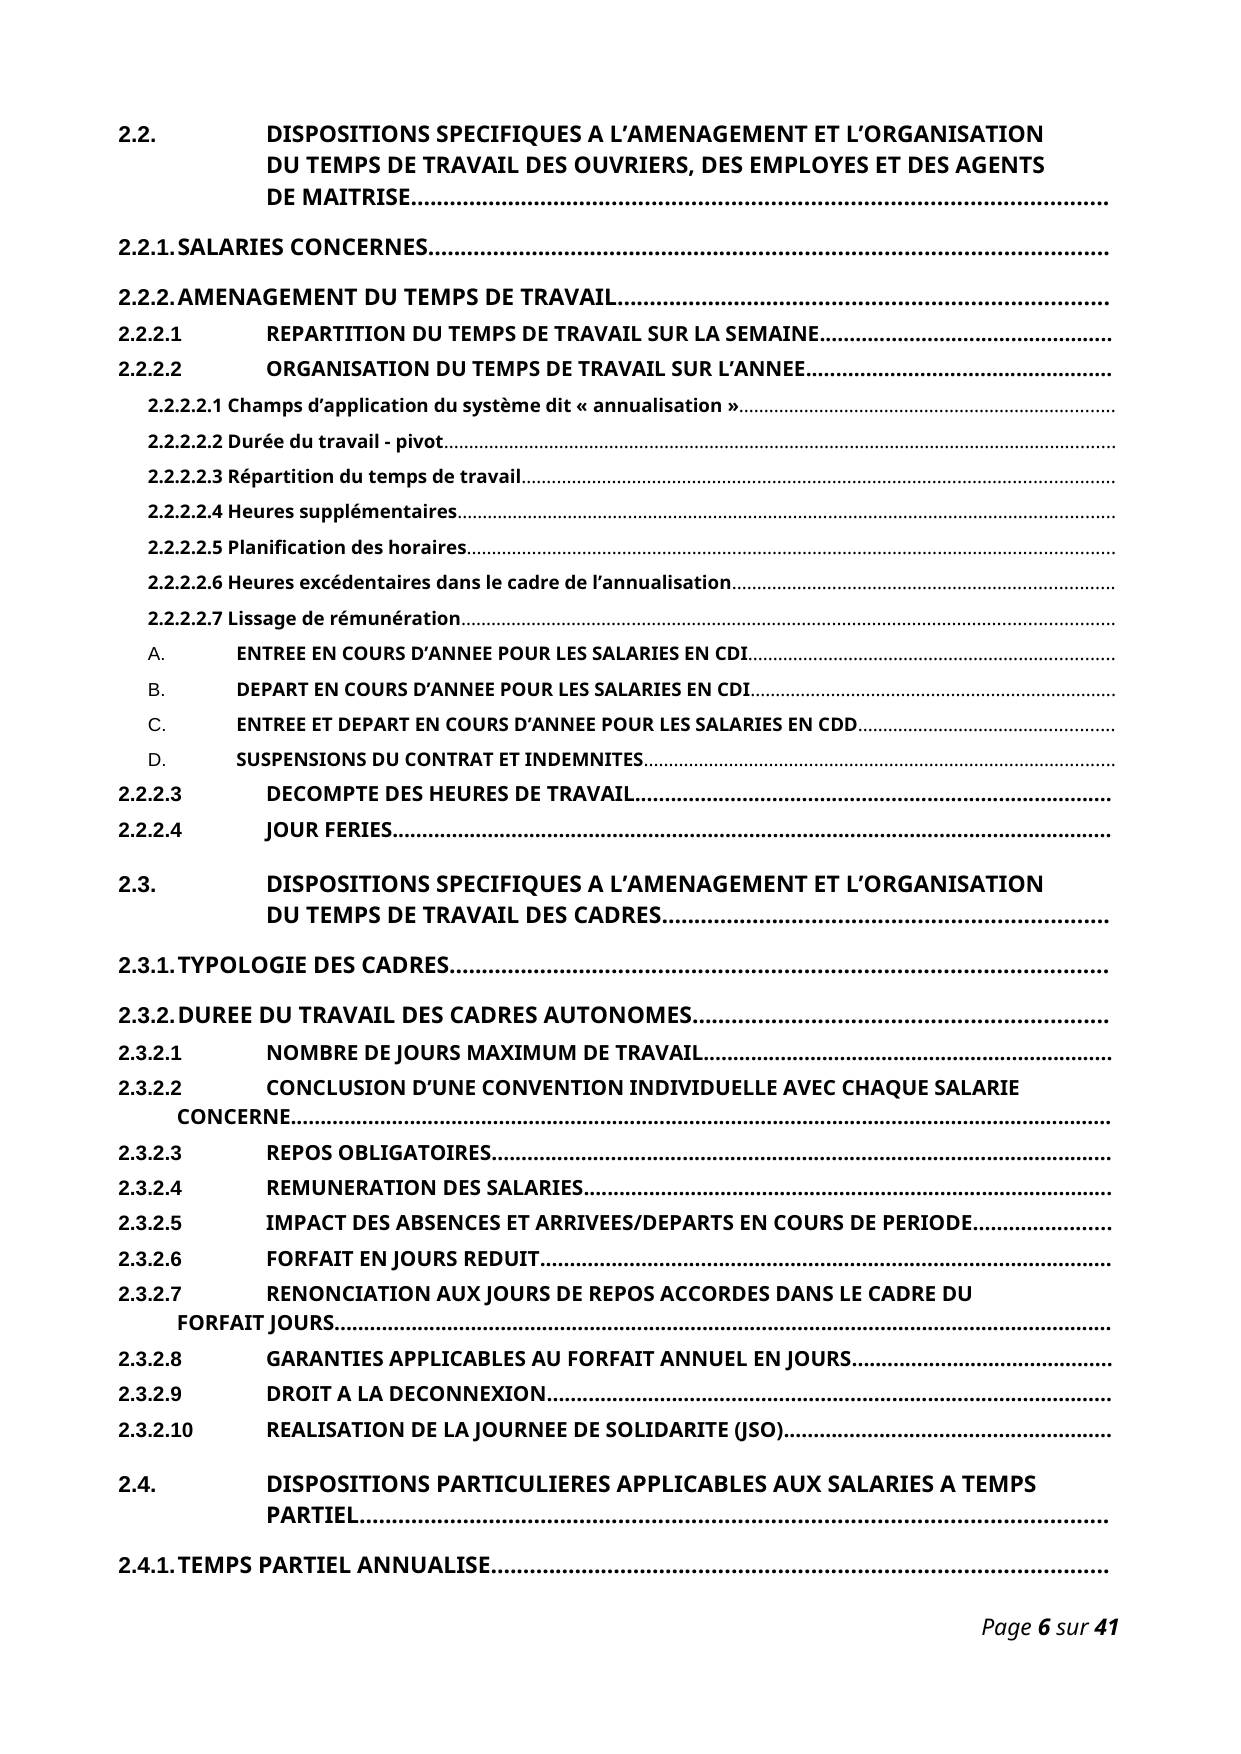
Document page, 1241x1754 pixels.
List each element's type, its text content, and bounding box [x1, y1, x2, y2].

text 2.2.1. SALARIES CONCERNES 16 [118, 231, 1063, 262]
text D. SUSPENSIONS DU CONTRAT ET INDEMNITES 20 [148, 743, 1063, 772]
text 2.3.2.8 GARANTIES APPLICABLES AU FORFAIT ANNUEL EN JOURS 26 [118, 1343, 1063, 1372]
text A. ENTREE EN COURS D’ANNEE POUR LES SALARIES EN CDI 19 [148, 637, 1063, 666]
text 2.3.1. TYPOLOGIE DES CADRES 22 [118, 949, 1063, 981]
text 2.2.2.2.2 Durée du travail - pivot 18 [148, 424, 1063, 453]
text 2.2.2.4 JOUR FERIES 22 [118, 814, 1063, 843]
text 2.3.2.10 REALISATION DE LA JOURNEE DE SOLIDARITE (JSO) 29 [118, 1414, 1063, 1443]
text 2.2.2.2.5 Planification des horaires 18 [148, 531, 1063, 560]
text 2.3.2.1 NOMBRE DE JOURS MAXIMUM DE TRAVAIL 23 [118, 1037, 1063, 1066]
text 2.2.2.2.7 Lissage de rémunération 19 [148, 601, 1063, 631]
text 2.2.2.1 REPARTITION DU TEMPS DE TRAVAIL SUR LA SEMAINE 16 [118, 318, 1063, 347]
text 2.4.1. TEMPS PARTIEL ANNUALISE 30 [118, 1549, 1063, 1581]
text 2.2.2.2 ORGANISATION DU TEMPS DE TRAVAIL SUR L’ANNEE 17 [118, 353, 1063, 383]
text 2.2.2.2.4 Heures supplémentaires 18 [148, 495, 1063, 524]
text 2.2. DISPOSITIONS SPECIFIQUES A L’AMENAGEMENT ET L’ORGANISATION DU TEMPS DE TRAVAIL DES OUVRIERS, DES EMPLOYES ET DES AGENTS DE MAITRISE 16 [118, 118, 1063, 212]
text 2.3.2.5 IMPACT DES ABSENCES ET ARRIVEES/DEPARTS EN COURS DE PERIODE 26 [118, 1208, 1063, 1237]
text 2.3.2.4 REMUNERATION DES SALARIES 25 [118, 1172, 1063, 1201]
text 2.3.2.9 DROIT A LA DECONNEXION 29 [118, 1378, 1063, 1408]
text 2.2.2.2.3 Répartition du temps de travail 18 [148, 460, 1063, 489]
text 2.3.2.2 CONCLUSION D’UNE CONVENTION INDIVIDUELLE AVEC CHAQUE SALARIE CONCERNE 24 [118, 1072, 1063, 1131]
text 2.2.2.2.1 Champs d’application du système dit « annualisation » 17 [148, 389, 1063, 418]
text 2.3.2. DUREE DU TRAVAIL DES CADRES AUTONOMES 23 [118, 999, 1063, 1031]
text 2.2.2.2.6 Heures excédentaires dans le cadre de l’annualisation 19 [148, 566, 1063, 595]
text 2.2.2. AMENAGEMENT DU TEMPS DE TRAVAIL 16 [118, 281, 1063, 312]
text 2.3. DISPOSITIONS SPECIFIQUES A L’AMENAGEMENT ET L’ORGANISATION DU TEMPS DE TRAVAIL DES CADRES 22 [118, 868, 1063, 931]
text 2.3.2.3 REPOS OBLIGATOIRES 24 [118, 1137, 1063, 1166]
text 2.4. DISPOSITIONS PARTICULIERES APPLICABLES AUX SALARIES A TEMPS PARTIEL 30 [118, 1468, 1063, 1531]
text 2.3.2.6 FORFAIT EN JOURS REDUIT 26 [118, 1243, 1063, 1272]
text B. DEPART EN COURS D’ANNEE POUR LES SALARIES EN CDI 20 [148, 672, 1063, 701]
text C. ENTREE ET DEPART EN COURS D’ANNEE POUR LES SALARIES EN CDD 20 [148, 708, 1063, 737]
text 2.2.2.3 DECOMPTE DES HEURES DE TRAVAIL 21 [118, 778, 1063, 808]
text 2.3.2.7 RENONCIATION AUX JOURS DE REPOS ACCORDES DANS LE CADRE DU FORFAIT JOURS 26 [118, 1278, 1063, 1337]
